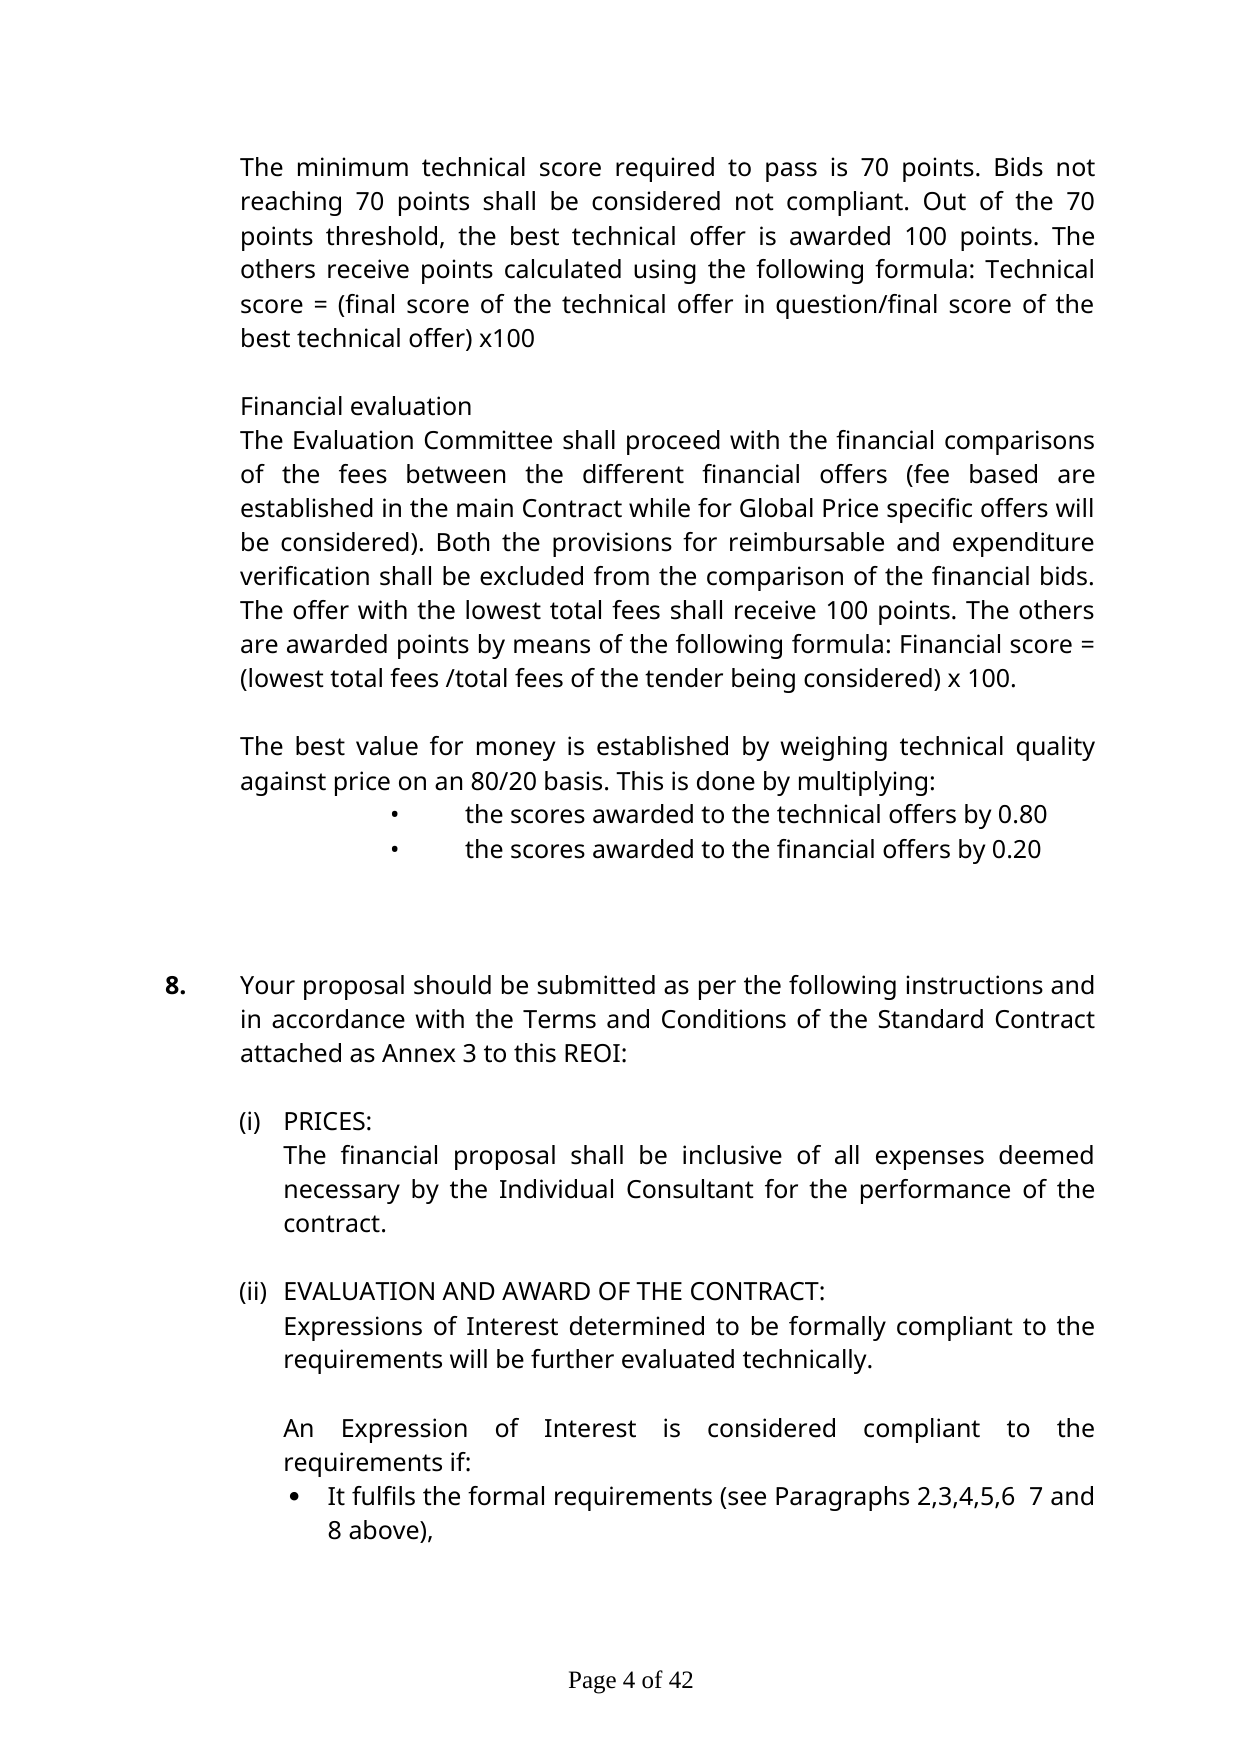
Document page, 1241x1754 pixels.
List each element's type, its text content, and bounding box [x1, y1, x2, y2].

text Expressions of Interest determined to be formally compliant to the requirements will be further evaluated technically. [283, 1308, 1096, 1376]
text • the scores awarded to the technical offers by 0.80 [315, 797, 1096, 831]
text The minimum technical score required to pass is 70 points. Bids not reaching 70 points shall be considered not compliant. Out of the 70 points threshold, the best technical offer is awarded 100 points. The others receive points calculated using the following formula: Technical score = (final score of the technical offer in question/final score of the best technical offer) x100 [240, 150, 1096, 354]
text The best value for money is established by weighing technical quality against price on an 80/20 basis. This is done by multiplying: [240, 729, 1096, 797]
text The financial proposal shall be inclusive of all expenses deemed necessary by the Individual Consultant for the performance of the contract. [283, 1138, 1096, 1240]
text An Expression of Interest is considered compliant to the requirements if: [283, 1410, 1096, 1478]
text (i) PRICES: [239, 1104, 1096, 1138]
text Financial evaluation [165, 388, 1096, 422]
text 8. Your proposal should be submitted as per the following instructions and in accordance with the Terms and Conditions of the Standard Contract attached as Annex 3 to this REOI: [165, 967, 1096, 1070]
text (ii) EVALUATION AND AWARD OF THE CONTRACT: [239, 1274, 1096, 1308]
text • the scores awarded to the financial offers by 0.20 [315, 831, 1096, 865]
list It fulfils the formal requirements (see Paragraphs 2,3,4,5,6 7 and 8 above), [290, 1478, 1096, 1547]
text The Evaluation Committee shall proceed with the financial comparisons of the fees between the different financial offers (fee based are established in the main Contract while for Global Price specific offers will be considered). Both the provisions for reimbursable and expenditure verification shall be excluded from the comparison of the financial bids. The offer with the lowest total fees shall receive 100 points. The others are awarded points by means of the following formula: Financial score = (lowest total fees /total fees of the tender being considered) x 100. [240, 422, 1096, 695]
